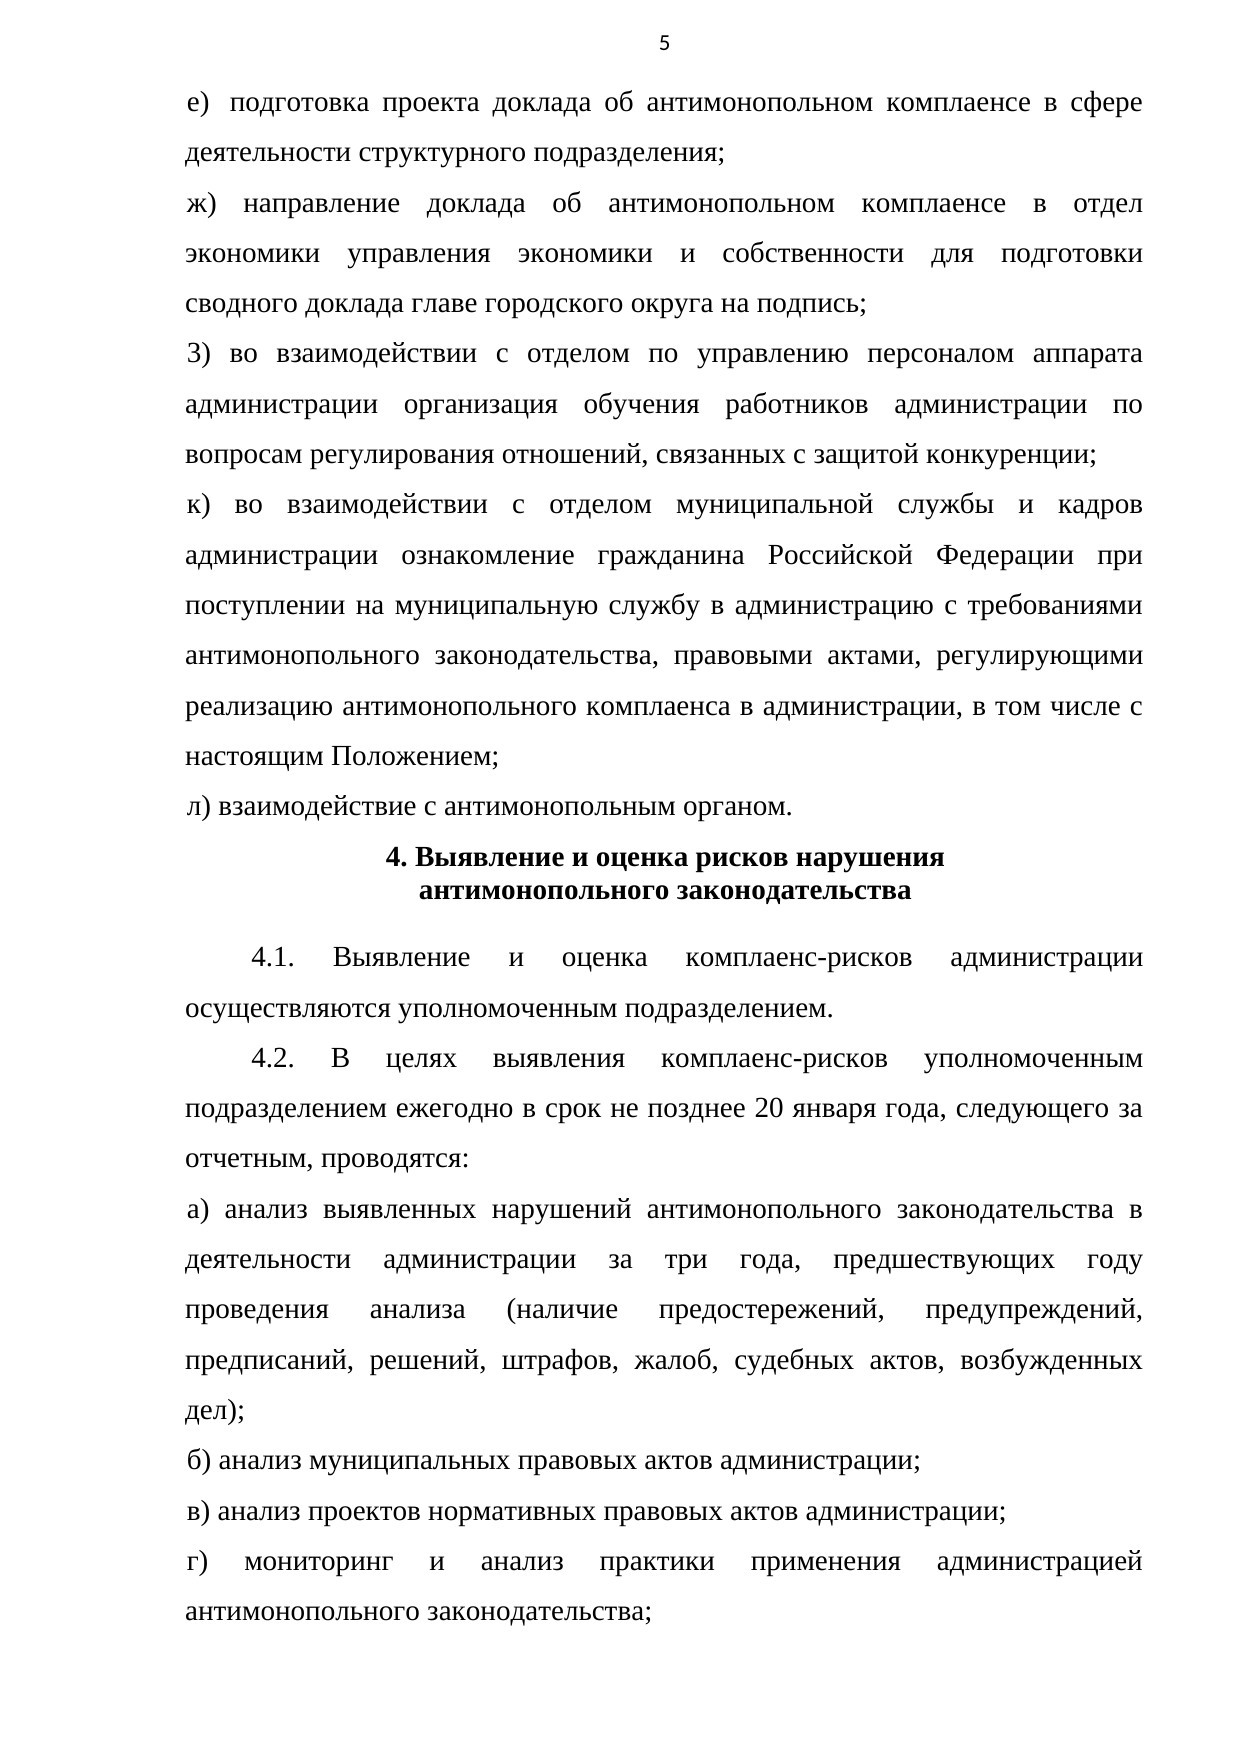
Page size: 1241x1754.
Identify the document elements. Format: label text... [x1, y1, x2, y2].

text 4.1. Выявление и оценка комплаенс-рисков администрации осуществляются уполномоченным подразделением. [185, 939, 1144, 1023]
title антимонопольного законодательства [185, 872, 1144, 906]
text г) мониторинг и анализ практики применения администрацией антимонопольного законодательства; [185, 1543, 1144, 1627]
text а) анализ выявленных нарушений антимонопольного законодательства в деятельности администрации за три года, предшествующих году проведения анализа (наличие предостережений, предупреждений, предписаний, решений, штрафов, жалоб, судебных актов, возбужденных дел); [185, 1191, 1144, 1426]
text 4. Выявление и оценка рисков нарушения [185, 839, 1144, 872]
text 3) во взаимодействии с отделом по управлению персоналом аппарата администрации организация обучения работников администрации по вопросам регулирования отношений, связанных с защитой конкуренции; [185, 336, 1144, 470]
text е) подготовка проекта доклада об антимонопольном комплаенсе в сфере деятельности структурного подразделения; [185, 84, 1144, 168]
text л) взаимодействие с антимонопольным органом. [185, 788, 1144, 822]
text к) во взаимодействии с отделом муниципальной службы и кадров администрации ознакомление гражданина Российской Федерации при поступлении на муниципальную службу в администрацию с требованиями антимонопольного законодательства, правовыми актами, регулирующими реализацию антимонопольного комплаенса в администрации, в том числе с настоящим Положением; [185, 487, 1144, 772]
text 4.2. В целях выявления комплаенс-рисков уполномоченным подразделением ежегодно в срок не позднее 20 января года, следующего за отчетным, проводятся: [185, 1040, 1144, 1174]
text б) анализ муниципальных правовых актов администрации; [185, 1442, 1144, 1476]
text в) анализ проектов нормативных правовых актов администрации; [185, 1493, 1144, 1526]
text ж) направление доклада об антимонопольном комплаенсе в отдел экономики управления экономики и собственности для подготовки сводного доклада главе городского округа на подпись; [185, 185, 1144, 319]
